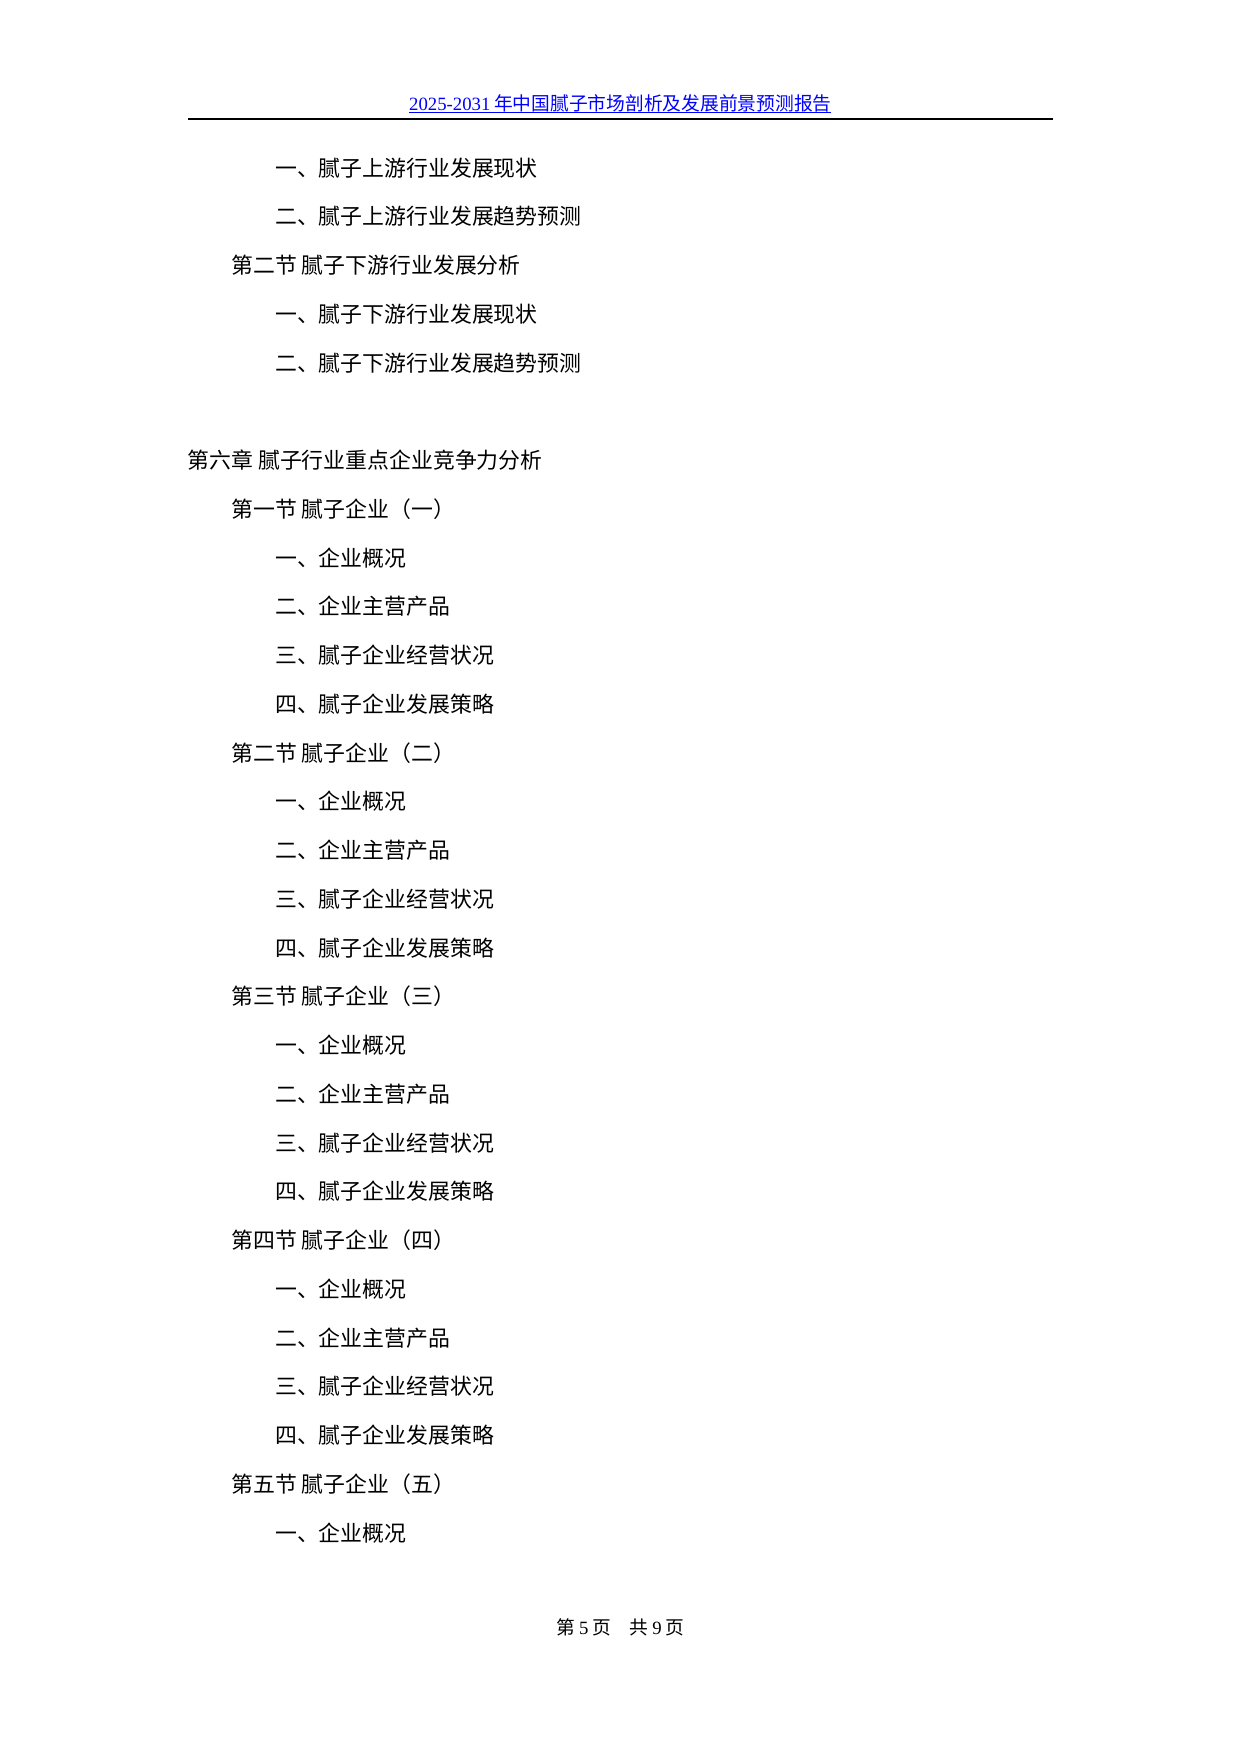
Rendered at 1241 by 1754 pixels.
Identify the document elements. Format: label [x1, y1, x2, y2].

text [187, 150, 1053, 1548]
